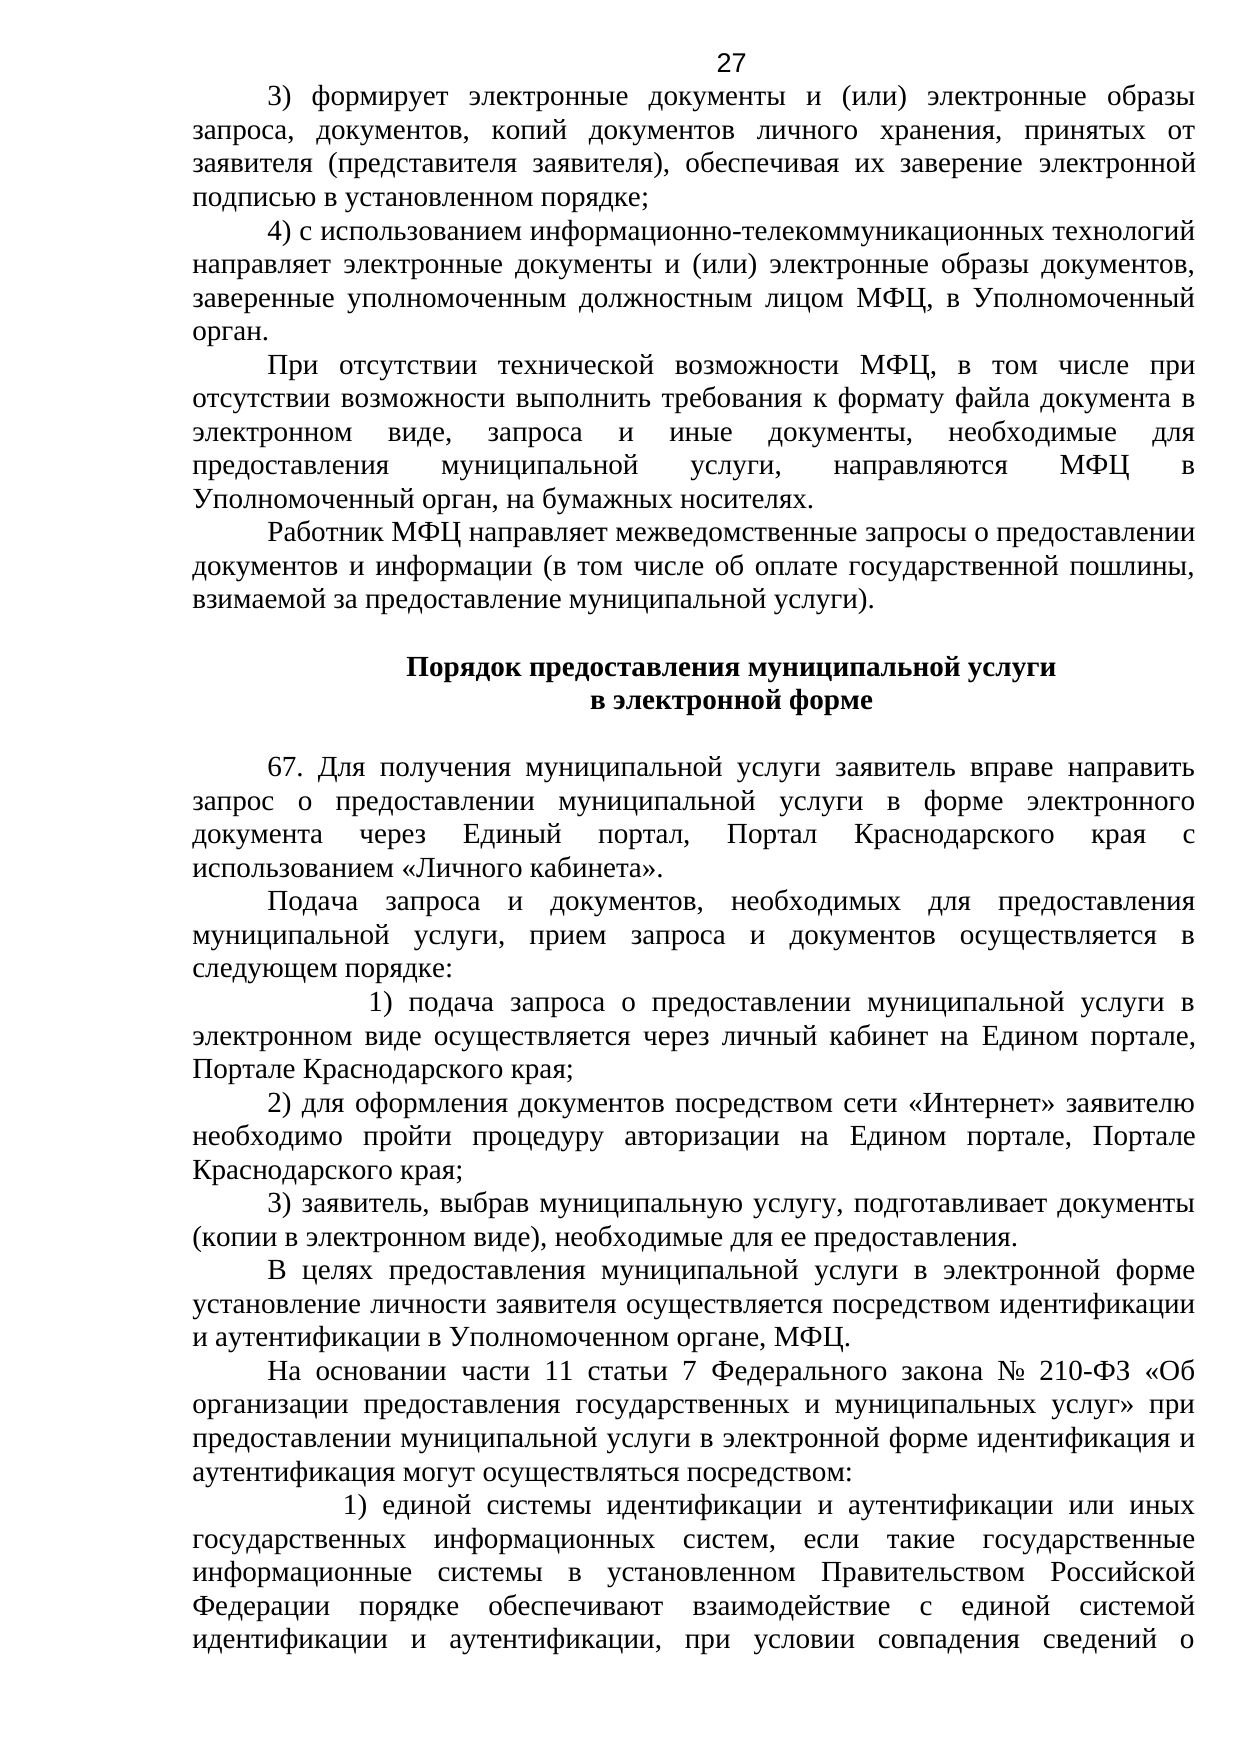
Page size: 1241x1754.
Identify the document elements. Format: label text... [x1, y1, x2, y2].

text Подача запроса и документов, необходимых для предоставления муниципальной услуги, прием запроса и документов осуществляется в следующем порядке: [192, 883, 1196, 984]
text Работник МФЦ направляет межведомственные запросы о предоставлении документов и информации (в том числе об оплате государственной пошлины, взимаемой за предоставление муниципальной услуги). [192, 514, 1196, 615]
text в электронной форме [192, 682, 1196, 716]
text 67. Для получения муниципальной услуги заявитель вправе направить запрос о предоставлении муниципальной услуги в форме электронного документа через Единый портал, Портал Краснодарского края с использованием «Личного кабинета». [192, 749, 1196, 883]
text На основании части 11 статьи 7 Федерального закона № 210-ФЗ «Об организации предоставления государственных и муниципальных услуг» при предоставлении муниципальной услуги в электронной форме идентификация и аутентификация могут осуществляться посредством: [192, 1353, 1196, 1487]
text При отсутствии технической возможности МФЦ, в том числе при отсутствии возможности выполнить требования к формату файла документа в электронном виде, запроса и иные документы, необходимые для предоставления муниципальной услуги, направляются МФЦ в Уполномоченный орган, на бумажных носителях. [192, 347, 1196, 514]
text 3) формирует электронные документы и (или) электронные образы запроса, документов, копий документов личного хранения, принятых от заявителя (представителя заявителя), обеспечивая их заверение электронной подписью в установленном порядке; [192, 78, 1196, 213]
text 3) заявитель, выбрав муниципальную услугу, подготавливает документы (копии в электронном виде), необходимые для ее предоставления. [192, 1185, 1196, 1252]
text 1) подача запроса о предоставлении муниципальной услуги в электронном виде осуществляется через личный кабинет на Едином портале, Портале Краснодарского края; [192, 984, 1196, 1085]
text 4) с использованием информационно-телекоммуникационных технологий направляет электронные документы и (или) электронные образы документов, заверенные уполномоченным должностным лицом МФЦ, в Уполномоченный орган. [192, 213, 1196, 347]
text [192, 1487, 1196, 1655]
text Порядок предоставления муниципальной услуги [192, 649, 1196, 682]
text 2) для оформления документов посредством сети «Интернет» заявителю необходимо пройти процедуру авторизации на Едином портале, Портале Краснодарского края; [192, 1085, 1196, 1185]
text В целях предоставления муниципальной услуги в электронной форме установление личности заявителя осуществляется посредством идентификации и аутентификации в Уполномоченном органе, МФЦ. [192, 1252, 1196, 1353]
